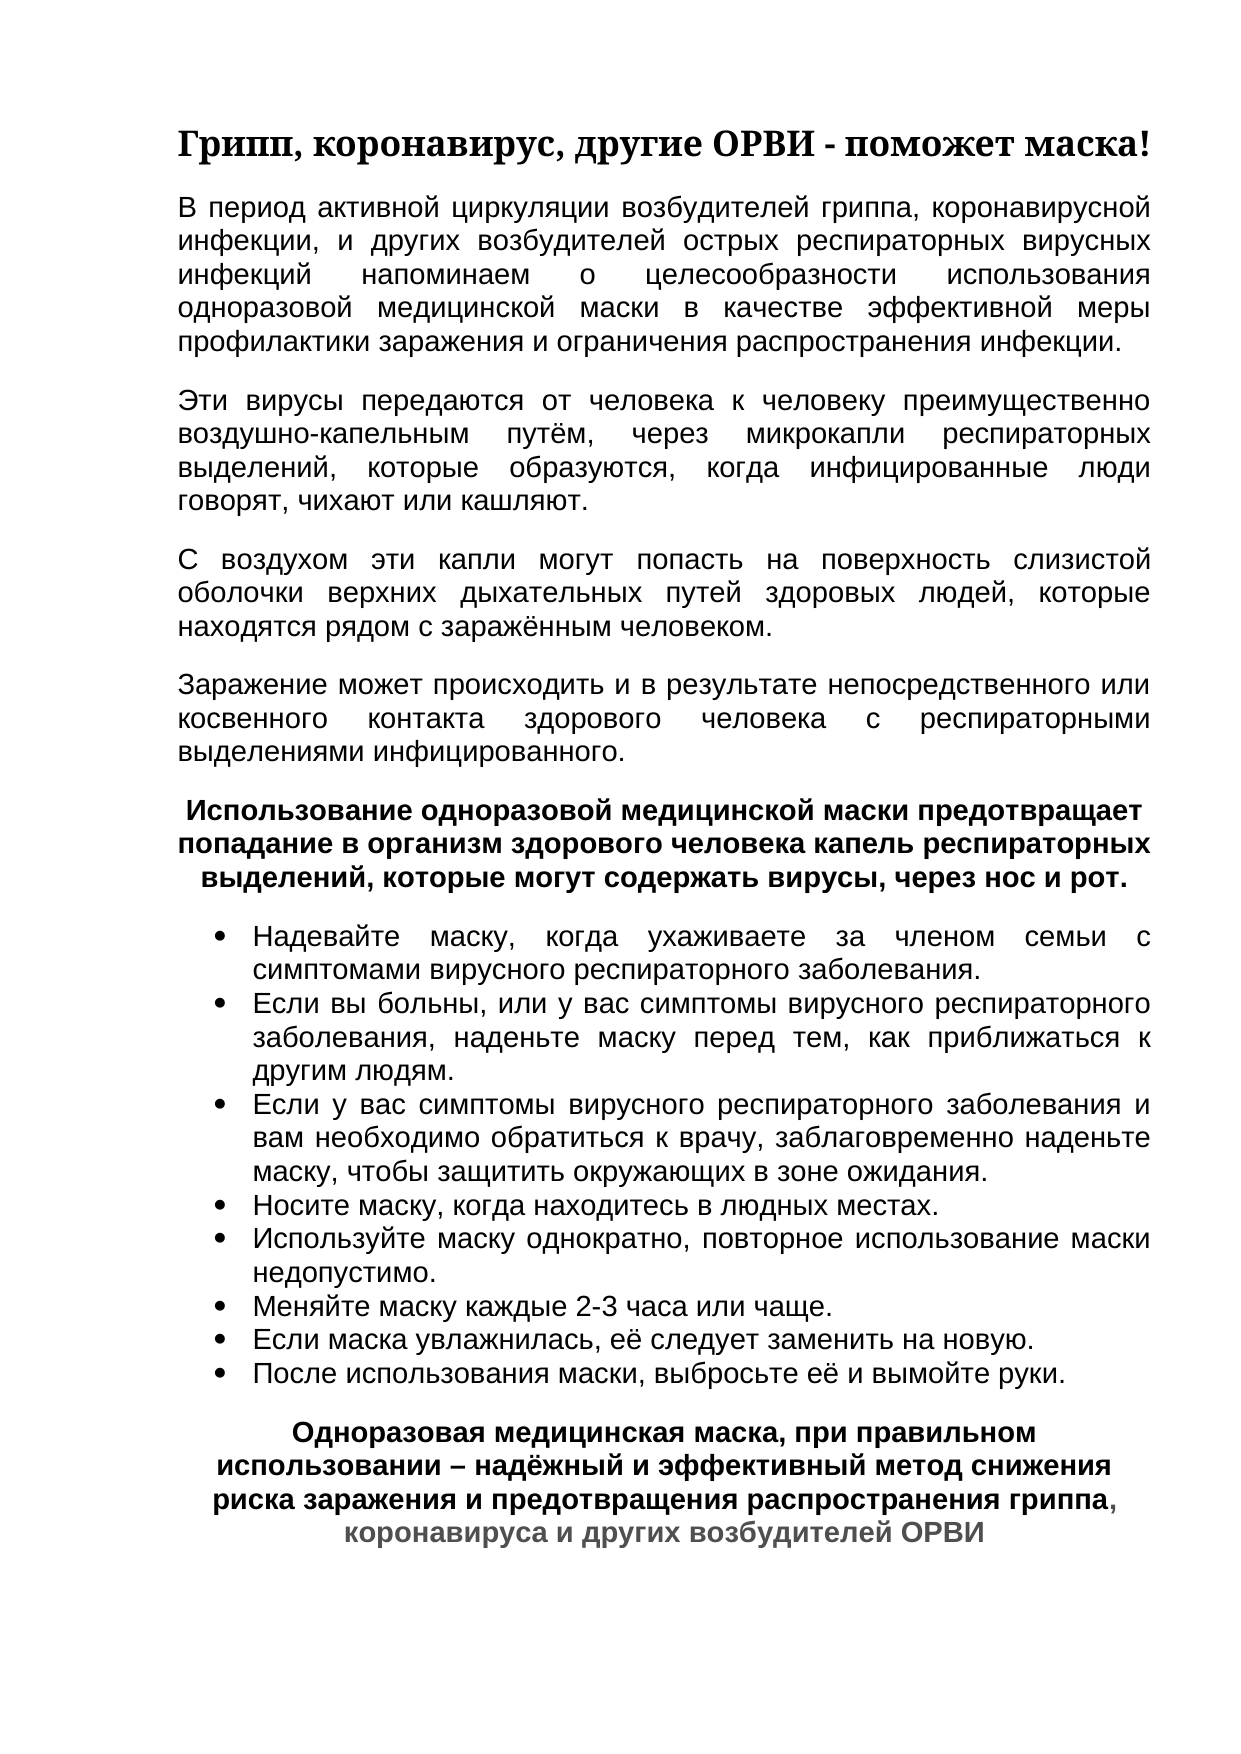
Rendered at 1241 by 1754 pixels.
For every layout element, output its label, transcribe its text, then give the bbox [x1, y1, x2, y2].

list После использования маски, выбросьте её и вымойте руки. [215, 1356, 1152, 1390]
list Меняйте маску каждые 2-3 часа или чаще. [215, 1288, 1152, 1322]
text В период активной циркуляции возбудителей гриппа, коронавирусной инфекции, и других возбудителей острых респираторных вирусных инфекций напоминаем о целесообразности использования одноразовой медицинской маски в качестве эффективной меры профилактики заражения и ограничения распространения инфекции. [177, 190, 1152, 357]
text Грипп, коронавирус, другие ОРВИ - поможет маска! [177, 118, 1152, 166]
text С воздухом эти капли могут попасть на поверхность слизистой оболочки верхних дыхательных путей здоровых людей, которые находятся рядом с заражённым человеком. [177, 542, 1152, 642]
list Если у вас симптомы вирусного респираторного заболевания и вам необходимо обратиться к врачу, заблаговременно наденьте маску, чтобы защитить окружающих в зоне ожидания. [215, 1087, 1152, 1187]
list Если вы больны, или у вас симптомы вирусного респираторного заболевания, наденьте маску перед тем, как приближаться к другим людям. [215, 986, 1152, 1087]
list Носите маску, когда находитесь в людных местах. [215, 1187, 1152, 1221]
text Использование одноразовой медицинской маски предотвращает попадание в организм здорового человека капель респираторных выделений, которые могут содержать вирусы, через нос и рот. [177, 793, 1152, 893]
list Если маска увлажнилась, её следует заменить на новую. [215, 1322, 1152, 1356]
list Надевайте маску, когда ухаживаете за членом семьи с симптомами вирусного респираторного заболевания. [215, 918, 1152, 986]
list Используйте маску однократно, повторное использование маски недопустимо. [215, 1221, 1152, 1288]
text Одноразовая медицинская маска, при правильном использовании – надёжный и эффективный метод снижения риска заражения и предотвращения распространения гриппа, коронавируса и других возбудителей ОРВИ [177, 1415, 1152, 1549]
text Эти вирусы передаются от человека к человеку преимущественно воздушно-капельным путём, через микрокапли респираторных выделений, которые образуются, когда инфицированные люди говорят, чихают или кашляют. [177, 382, 1152, 517]
text Заражение может происходить и в результате непосредственного или косвенного контакта здорового человека с респираторными выделениями инфицированного. [177, 667, 1152, 768]
